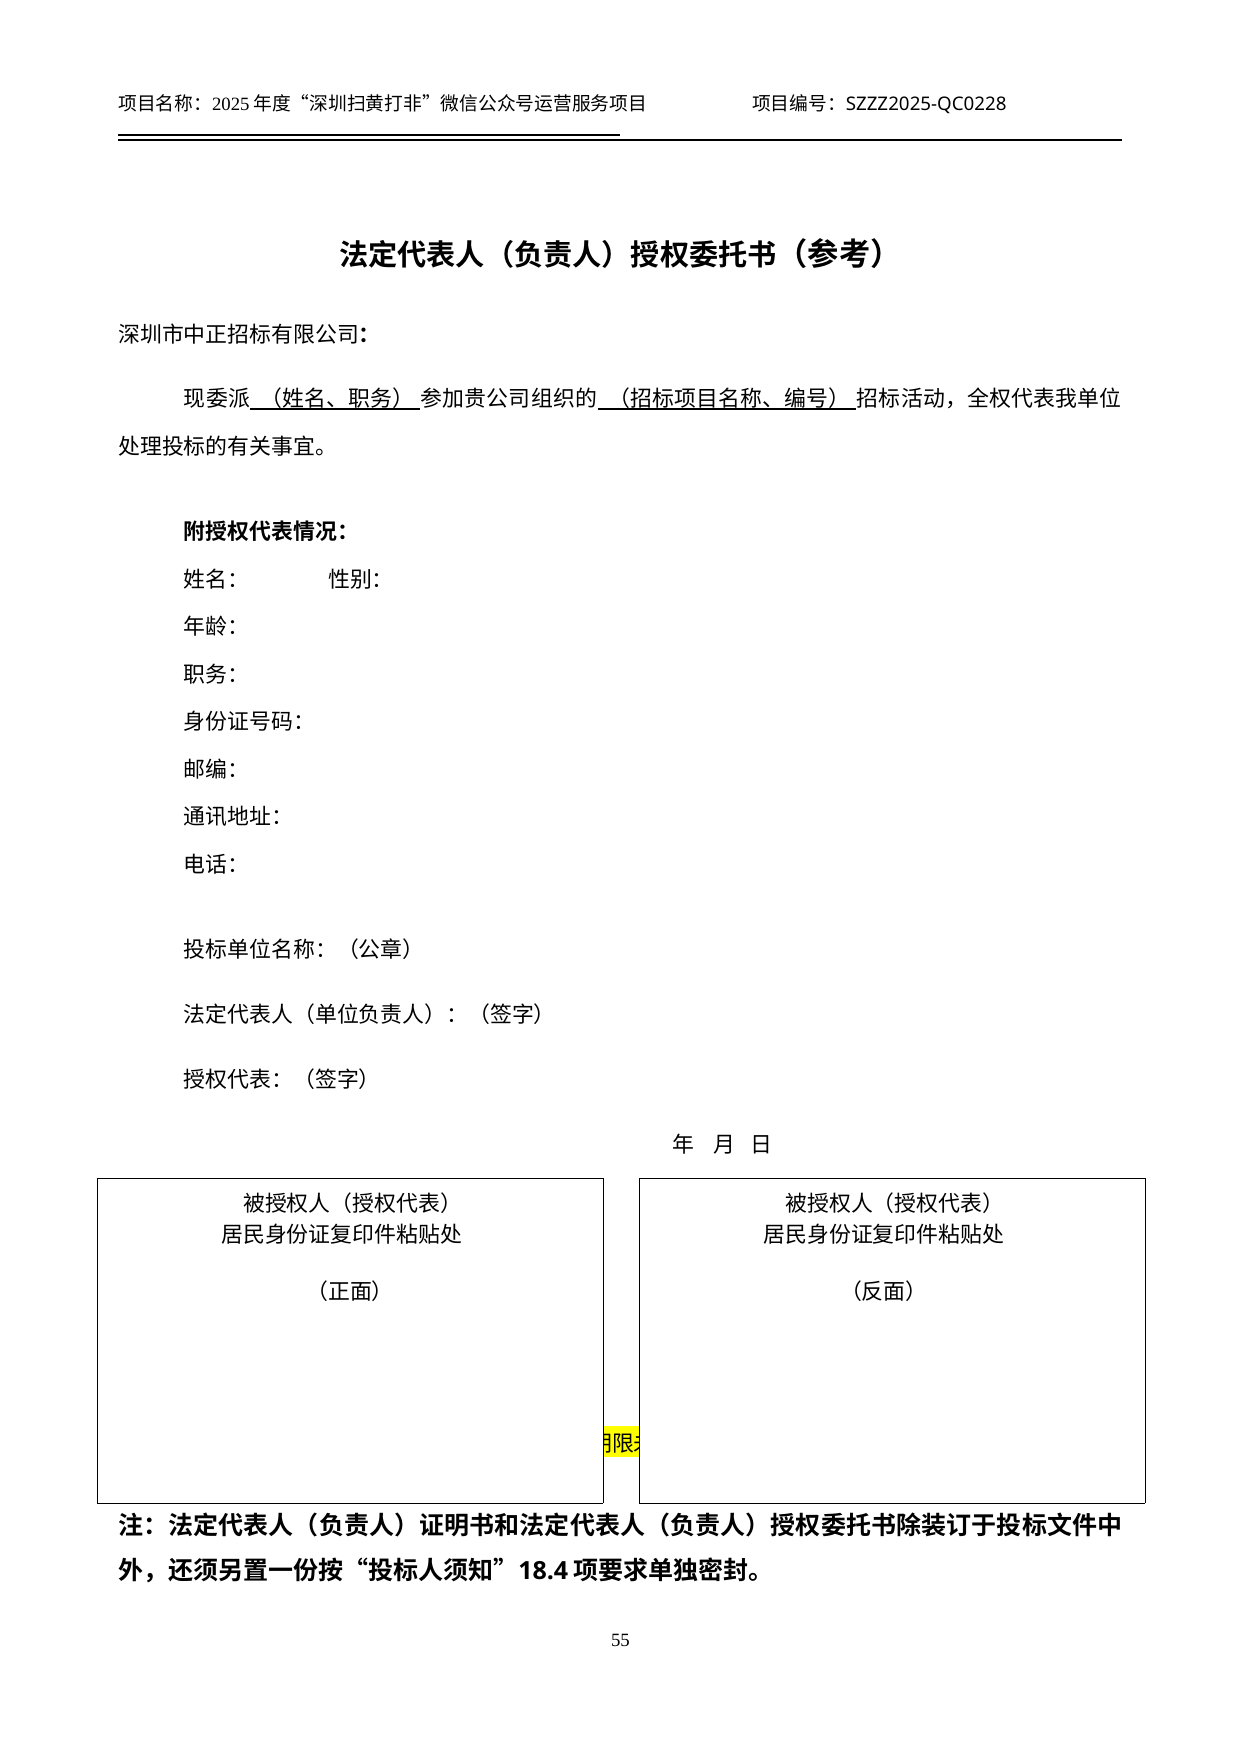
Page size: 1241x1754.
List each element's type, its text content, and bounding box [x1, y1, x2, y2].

text 法定代表人（单位负责人）：（签字） [118, 997, 1122, 1029]
text 投标单位名称：（公章） [118, 932, 1122, 964]
text 通讯地址： [118, 799, 1122, 831]
text 年 月 日 [118, 1127, 1122, 1158]
text 法定代表人（负责人）授权委托书（参考） [118, 219, 1122, 284]
text 邮编： [118, 752, 1122, 783]
text 电话： [118, 847, 1122, 878]
text 身份证号码： [118, 704, 1122, 736]
text 附授权代表情况： [118, 514, 1122, 546]
text 职务： [118, 657, 1122, 688]
text 年龄： [118, 609, 1122, 641]
text 姓名： 性别： [118, 562, 1122, 593]
text 深圳市中正招标有限公司： [118, 316, 1122, 349]
text 注：法定代表人（负责人）证明书和法定代表人（负责人）授权委托书除装订于投标文件中外，还须另置一份按“投标人须知”18.4项要求单独密封。 [118, 1505, 1122, 1587]
text 授权代表：（签字） [118, 1062, 1122, 1094]
text 现委派 （姓名、职务） 参加贵公司组织的 （招标项目名称、编号） 招标活动，全权代表我单位处理投标的有关事宜。 [118, 381, 1122, 460]
